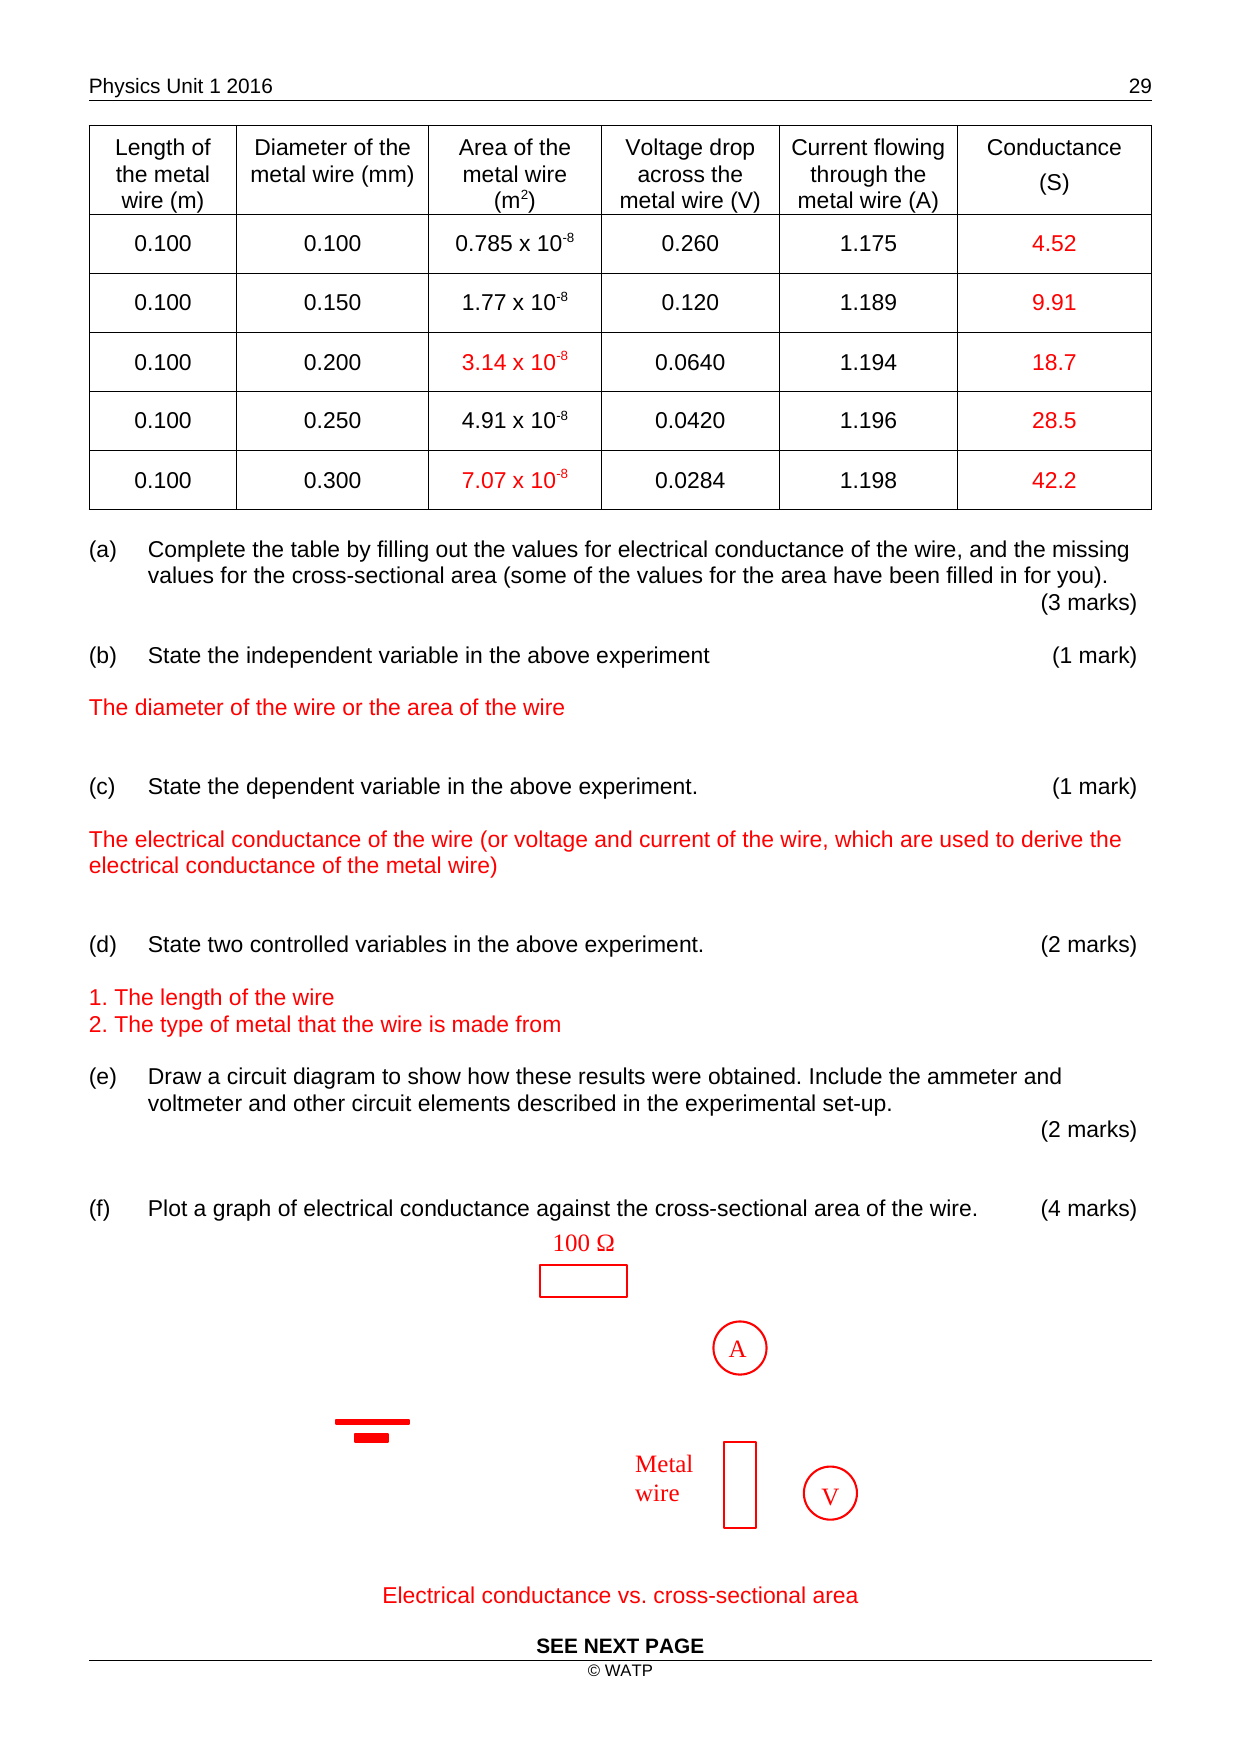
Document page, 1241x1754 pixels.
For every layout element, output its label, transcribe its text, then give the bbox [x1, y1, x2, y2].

table_cell 0.100 [90, 333, 236, 391]
text 2. The type of metal that the wire is made from [89, 1011, 1152, 1037]
table_header Area of the metal wire (m2) [429, 126, 601, 213]
table_cell 0.100 [237, 215, 428, 272]
table_header Diameter of the metal wire (mm) [237, 126, 428, 213]
table_cell 1.198 [780, 451, 957, 509]
table_cell 4.52 [958, 215, 1151, 272]
table_cell 0.100 [90, 274, 236, 332]
text (c) State the dependent variable in the above experiment. (1 mark) [89, 773, 1152, 800]
table_cell 0.200 [237, 333, 428, 391]
text (3 marks) [89, 589, 1152, 615]
table_cell 0.100 [90, 215, 236, 272]
table_cell 1.189 [780, 274, 957, 332]
table_header Current flowing through the metal wire (A) [780, 126, 957, 213]
table_cell 1.196 [780, 392, 957, 450]
table_cell 42.2 [958, 451, 1151, 509]
table_header Conductance (S) [958, 126, 1151, 213]
text Electrical conductance vs. cross-sectional area [89, 1582, 1152, 1608]
table_cell 0.100 [90, 451, 236, 509]
table_cell 28.5 [958, 392, 1151, 450]
table_header Voltage drop across the metal wire (V) [602, 126, 779, 213]
table_cell 0.120 [602, 274, 779, 332]
text (f) Plot a graph of electrical conductance against the cross-sectional area of the wire. (4 marks) [89, 1195, 1152, 1221]
table_cell 0.785 x 10-8 [429, 215, 601, 272]
table_cell 7.07 x 10-8 [429, 451, 601, 509]
text The electrical conductance of the wire (or voltage and current of the wire, which are used to derive the electrical conductance of the metal wire) [89, 826, 1152, 879]
table_cell 0.150 [237, 274, 428, 332]
table_cell 0.0284 [602, 451, 779, 509]
table_cell 0.0420 [602, 392, 779, 450]
table_cell 0.0640 [602, 333, 779, 391]
text (e) Draw a circuit diagram to show how these results were obtained. Include the ammeter and voltmeter and other circuit elements described in the experimental set-up. [89, 1063, 1152, 1116]
table_cell 0.100 [90, 392, 236, 450]
table_cell 3.14 x 10-8 [429, 333, 601, 391]
table_cell 0.260 [602, 215, 779, 272]
table_cell 0.300 [237, 451, 428, 509]
table_cell 0.250 [237, 392, 428, 450]
table_cell 1.175 [780, 215, 957, 272]
text (b) State the independent variable in the above experiment (1 mark) [89, 642, 1152, 668]
table_cell 18.7 [958, 333, 1151, 391]
table_header Length of the metal wire (m) [90, 126, 236, 213]
text (d) State two controlled variables in the above experiment. (2 marks) [89, 931, 1152, 958]
table_cell 9.91 [958, 274, 1151, 332]
table_cell 1.77 x 10-8 [429, 274, 601, 332]
text The diameter of the wire or the area of the wire [89, 694, 1152, 721]
text 1. The length of the wire [89, 984, 1152, 1011]
table_cell 4.91 x 10-8 [429, 392, 601, 450]
table_cell 1.194 [780, 333, 957, 391]
text (a) Complete the table by filling out the values for electrical conductance of the wire, and the missing values for the cross-sectional area (some of the values for the area have been filled in for you). [89, 536, 1152, 589]
text (2 marks) [89, 1116, 1152, 1142]
